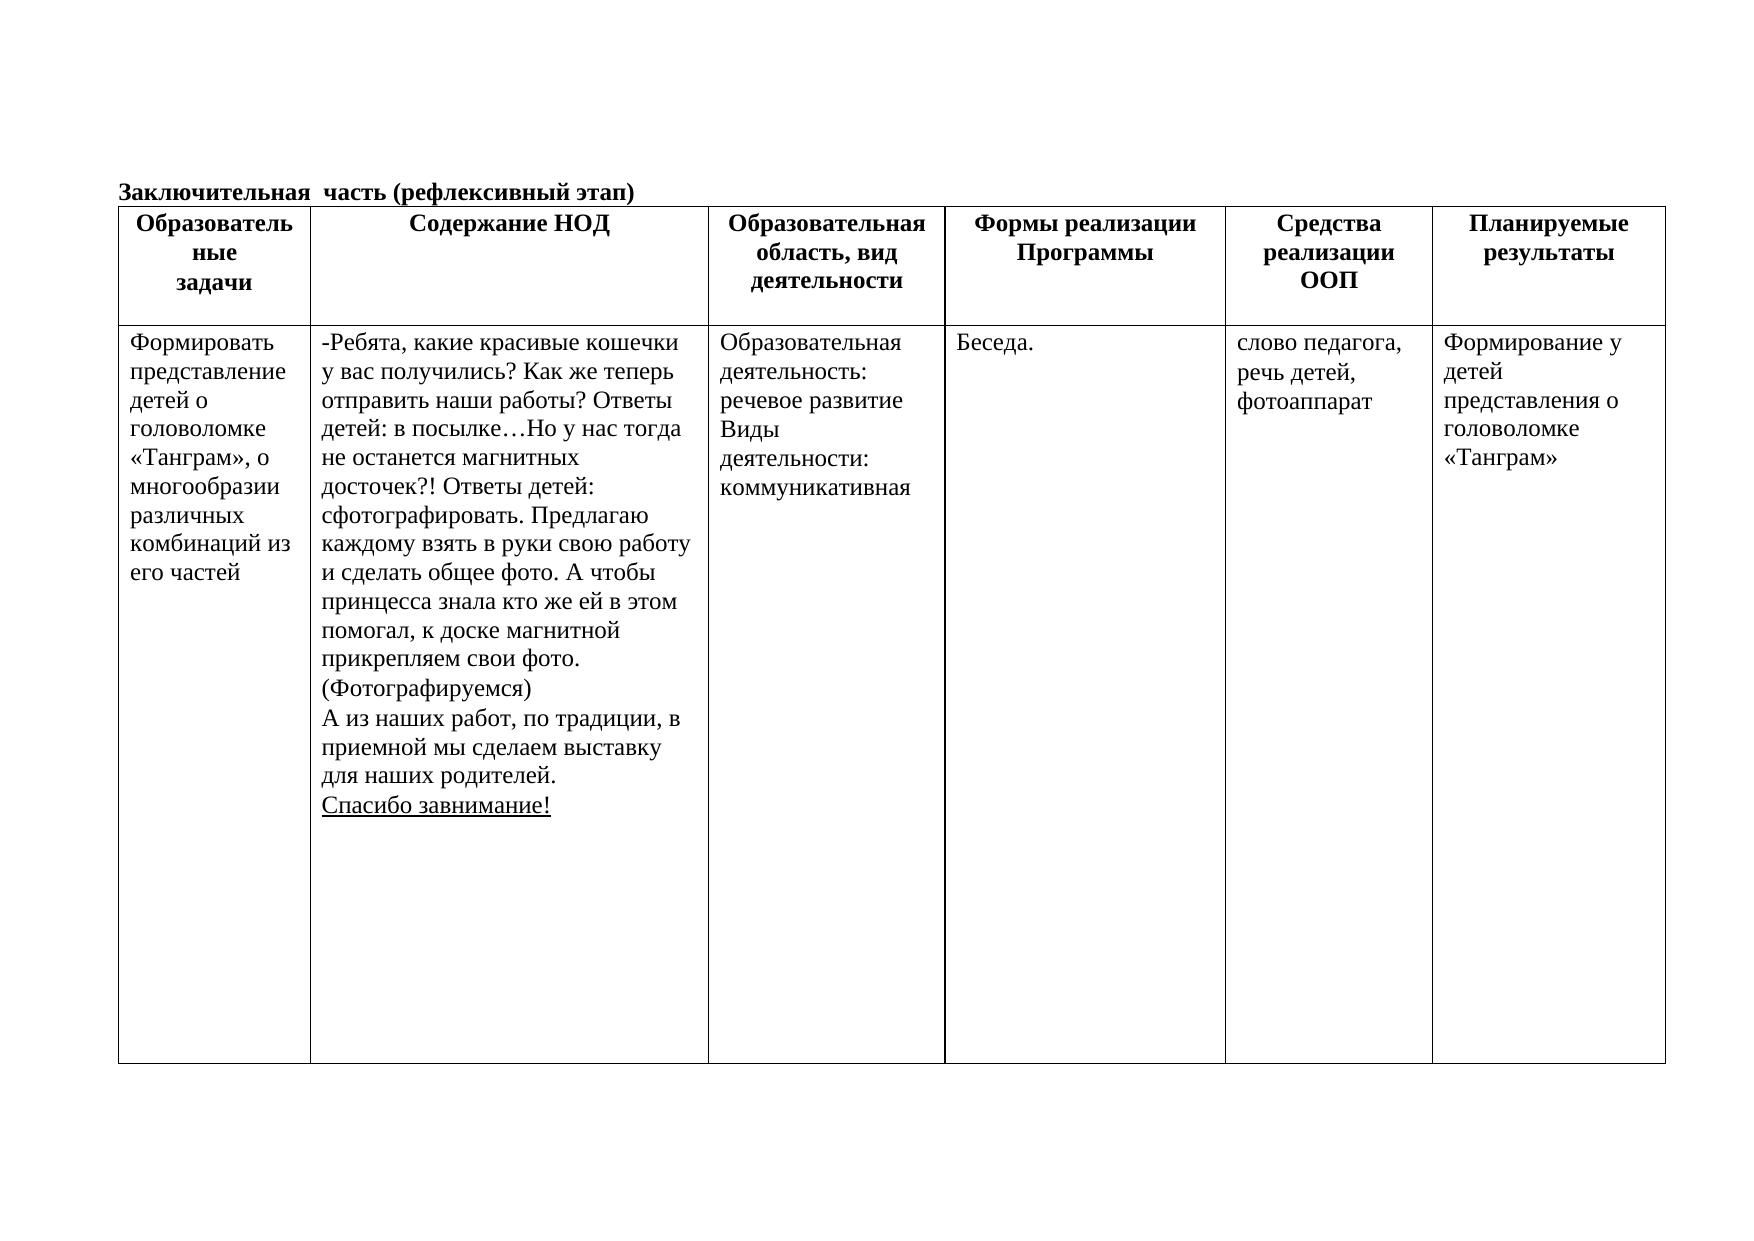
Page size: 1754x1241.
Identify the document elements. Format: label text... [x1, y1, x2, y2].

table_cell Образовательная деятельность: речевое развитие Виды деятельности: коммуникативная [709, 326, 944, 1062]
table_header Образовательная область, вид деятельности [709, 207, 944, 325]
table_cell Формировать представление детей о головоломке «Танграм», о многообразии различных комбинаций из его частей [119, 326, 310, 1062]
table_header Формы реализации Программы [946, 207, 1225, 325]
text Заключительная часть (рефлексивный этап) [118, 177, 1636, 206]
table_cell Беседа. [946, 326, 1225, 1062]
table_cell -Ребята, какие красивые кошечки у вас получились? Как же теперь отправить наши работы? Ответы детей: в посылке…Но у нас тогда не останется магнитных досточек?! Ответы детей: сфотографировать. Предлагаю каждому взять в руки свою работу и сделать общее фото. А чтобы принцесса знала кто же ей в этом помогал, к доске магнитной прикрепляем свои фото. (Фотографируемся) А из наших работ, по традиции, в приемной мы сделаем выставку для наших родителей. Спасибо завнимание! [311, 326, 708, 1062]
table_header Средства реализации ООП [1226, 207, 1432, 325]
table_header Образовательные задачи [119, 207, 310, 325]
table_header Содержание НОД [311, 207, 708, 325]
table_header Планируемые результаты [1433, 207, 1665, 325]
table_cell слово педагога, речь детей, фотоаппарат [1226, 326, 1432, 1062]
table_cell Формирование у детей представления о головоломке «Танграм» [1433, 326, 1665, 1062]
